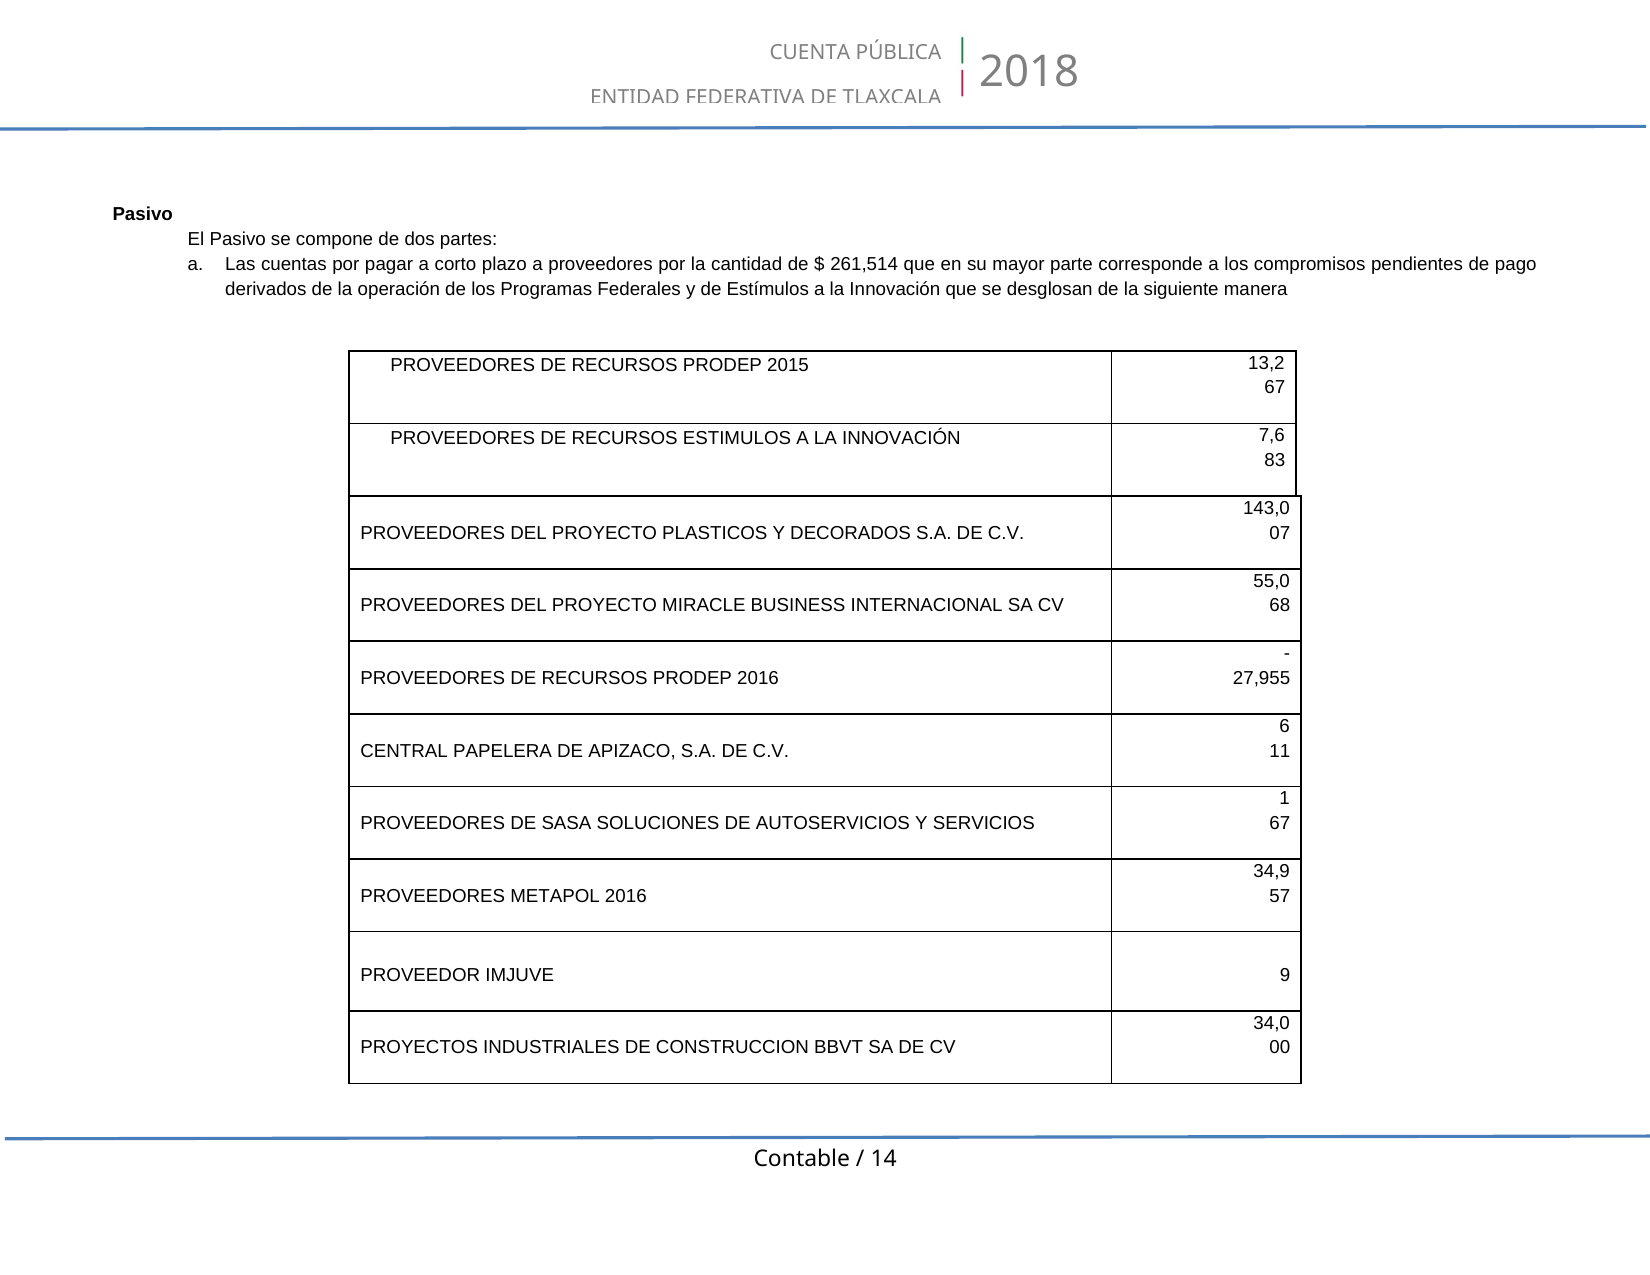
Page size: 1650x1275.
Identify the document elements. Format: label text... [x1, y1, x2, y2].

table_cell PROVEEDORES DEL PROYECTO MIRACLE BUSINESS INTERNACIONAL SA CV [350, 570, 1111, 640]
table_cell CENTRAL PAPELERA DE APIZACO, S.A. DE C.V. [350, 715, 1111, 786]
table_cell 143,007 [1112, 497, 1300, 568]
table_cell 34,957 [1112, 860, 1300, 931]
table_cell 167 [1112, 787, 1300, 858]
text El Pasivo se compone de dos partes: [187, 225, 1538, 250]
table_cell 7,683 [1112, 424, 1295, 495]
table_header 13,267 [1112, 352, 1295, 423]
table_cell 611 [1112, 715, 1300, 786]
table_cell - 27,955 [1112, 642, 1300, 713]
table_cell 55,068 [1112, 570, 1300, 640]
table_cell PROVEEDORES DE RECURSOS ESTIMULOS A LA INNOVACIÓN [350, 424, 1111, 495]
table_cell 34,000 [1112, 1012, 1300, 1082]
table_cell PROVEEDORES DE SASA SOLUCIONES DE AUTOSERVICIOS Y SERVICIOS [350, 787, 1111, 858]
table_cell PROVEEDOR IMJUVE [350, 932, 1111, 1010]
text Pasivo [112, 200, 1538, 225]
table_cell PROVEEDORES METAPOL 2016 [350, 860, 1111, 931]
table_cell PROVEEDORES DE RECURSOS PRODEP 2016 [350, 642, 1111, 713]
table_cell PROVEEDORES DEL PROYECTO PLASTICOS Y DECORADOS S.A. DE C.V. [350, 497, 1111, 568]
table_cell 9 [1112, 932, 1300, 1010]
table_cell PROYECTOS INDUSTRIALES DE CONSTRUCCION BBVT SA DE CV [350, 1012, 1111, 1082]
table_header PROVEEDORES DE RECURSOS PRODEP 2015 [350, 352, 1111, 423]
picture [956, 28, 974, 100]
list Las cuentas por pagar a corto plazo a proveedores por la cantidad de $ 261,514 que en su mayor parte corresponde a los compromisos pendientes de pago derivados de la operación de los Programas Federales y de Estímulos a la Innovación que se desglosan de la siguiente manera [187, 250, 1538, 300]
